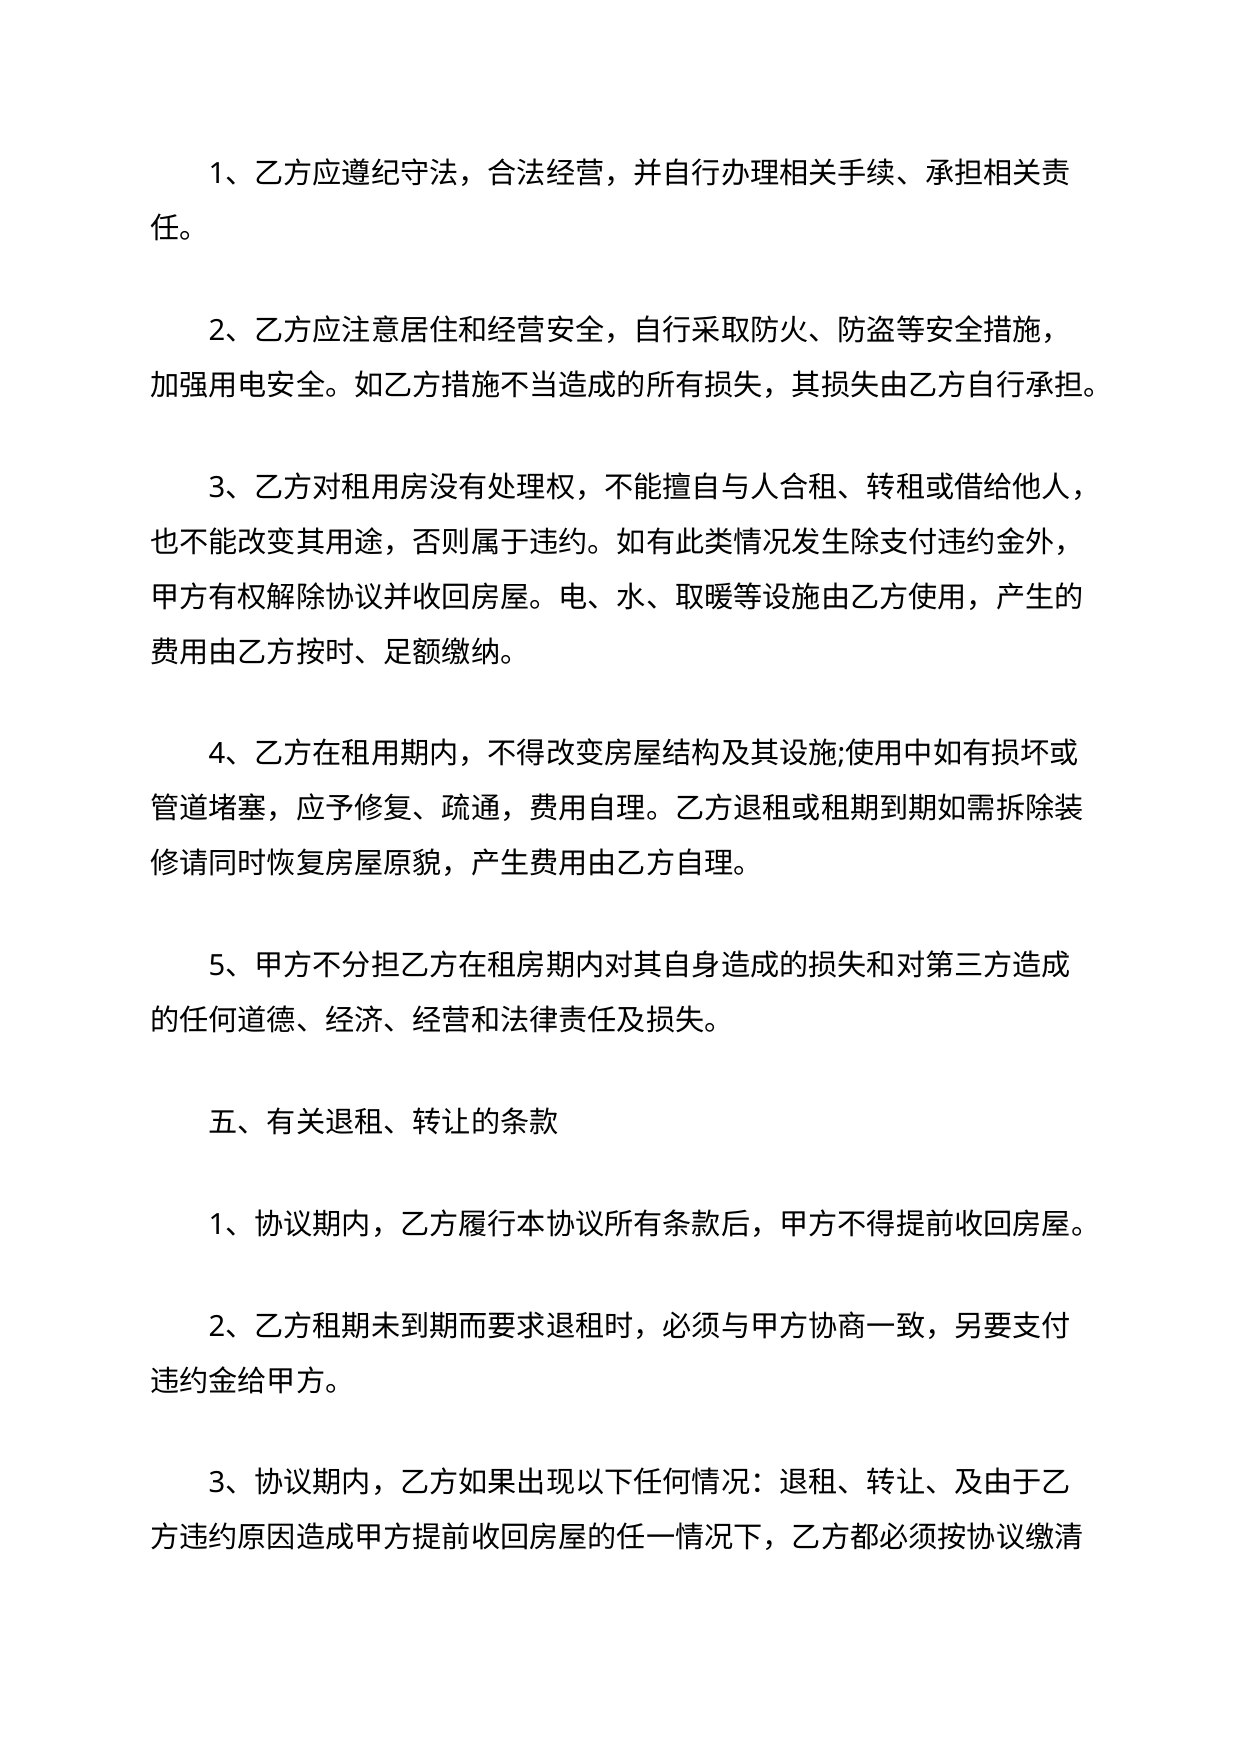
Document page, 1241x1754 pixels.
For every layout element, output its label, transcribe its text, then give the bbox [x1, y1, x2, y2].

text 5、甲方不分担乙方在租房期内对其自身造成的损失和对第三方造成的任何道德、经济、经营和法律责任及损失。 [150, 942, 1090, 1039]
text 2、乙方租期未到期而要求退租时，必须与甲方协商一致，另要支付违约金给甲方。 [150, 1302, 1090, 1399]
text 1、乙方应遵纪守法，合法经营，并自行办理相关手续、承担相关责任。 [150, 150, 1090, 247]
text 4、乙方在租用期内，不得改变房屋结构及其设施;使用中如有损坏或管道堵塞，应予修复、疏通，费用自理。乙方退租或租期到期如需拆除装修请同时恢复房屋原貌，产生费用由乙方自理。 [150, 730, 1090, 882]
text 2、乙方应注意居住和经营安全，自行采取防火、防盗等安全措施，加强用电安全。如乙方措施不当造成的所有损失，其损失由乙方自行承担。 [150, 307, 1090, 404]
text 3、乙方对租用房没有处理权，不能擅自与人合租、转租或借给他人，也不能改变其用途，否则属于违约。如有此类情况发生除支付违约金外，甲方有权解除协议并收回房屋。电、水、取暖等设施由乙方使用，产生的费用由乙方按时、足额缴纳。 [150, 463, 1090, 671]
text 1、协议期内，乙方履行本协议所有条款后，甲方不得提前收回房屋。 [150, 1200, 1090, 1243]
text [150, 1459, 1090, 1556]
text 五、有关退租、转让的条款 [150, 1098, 1090, 1141]
